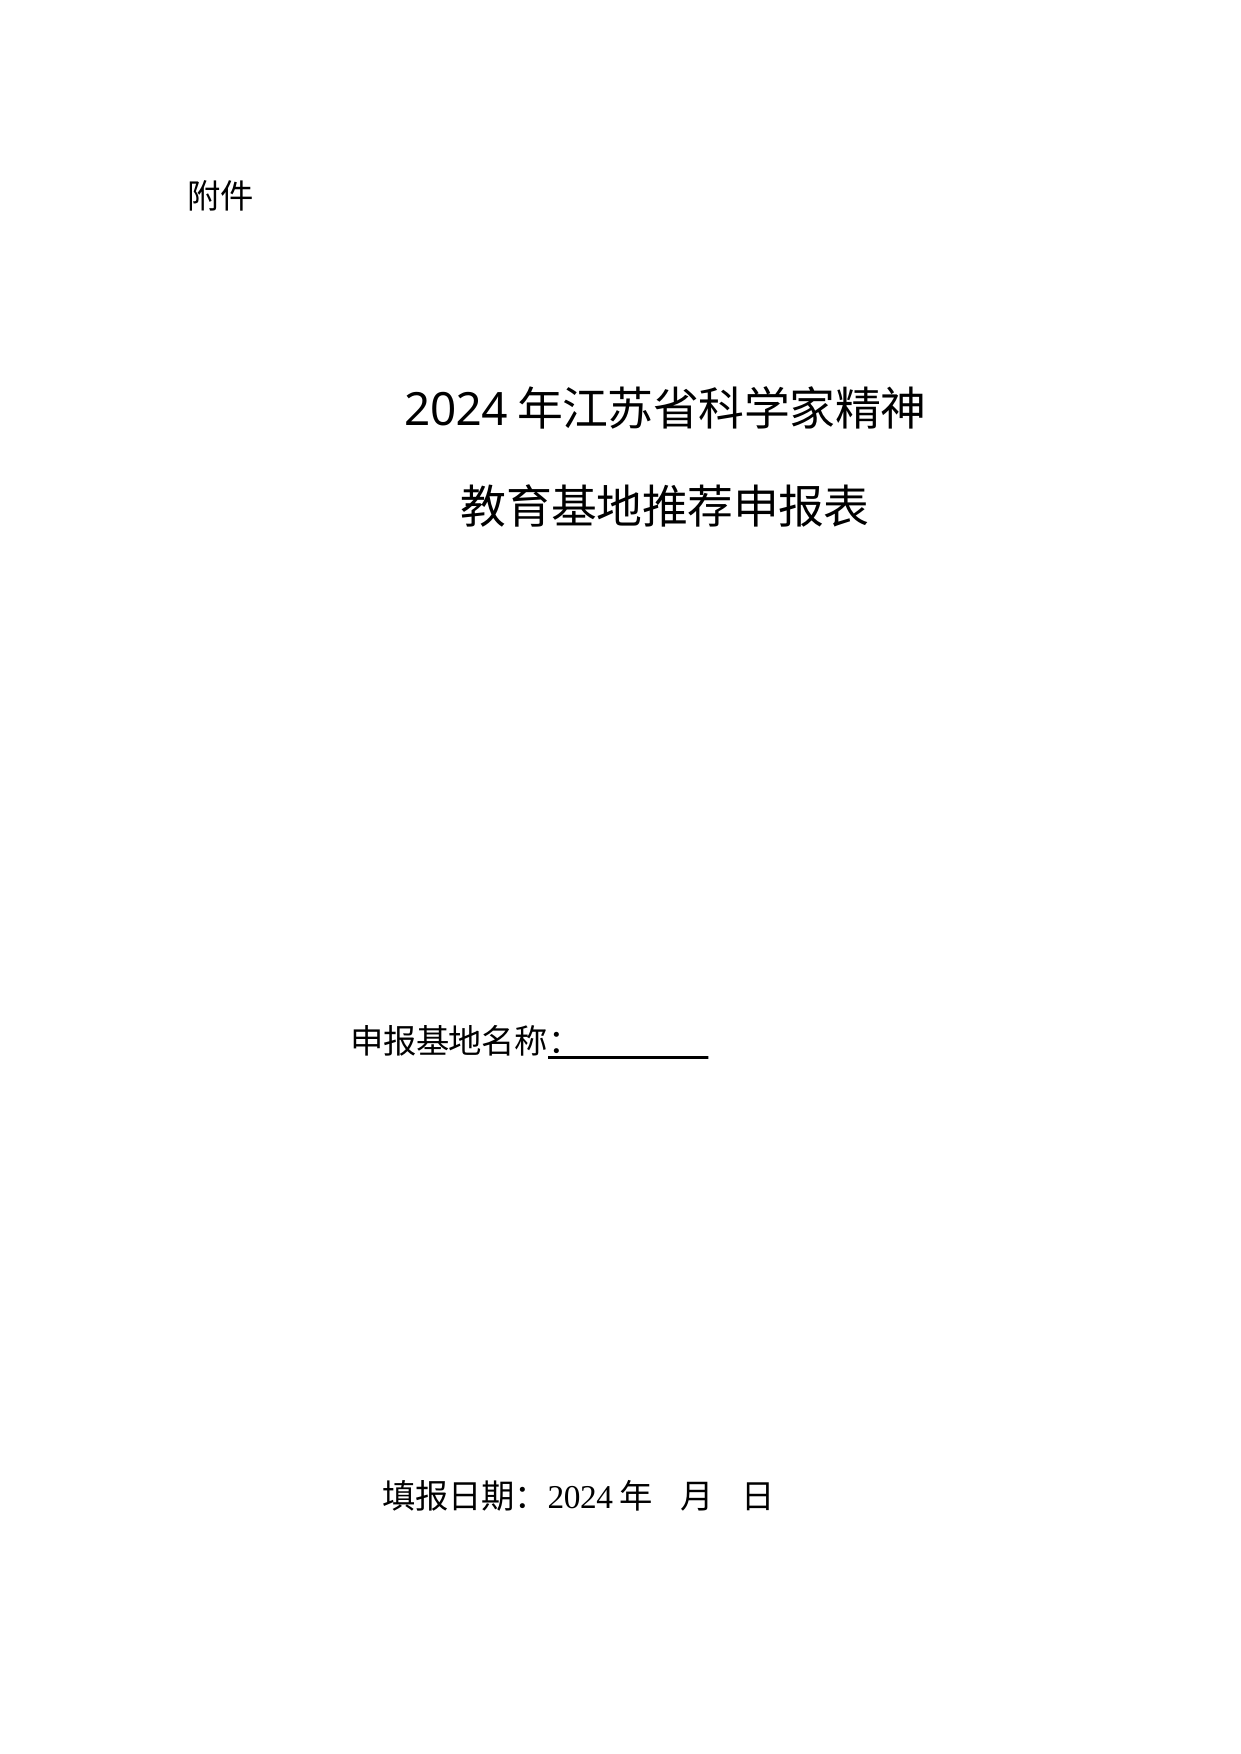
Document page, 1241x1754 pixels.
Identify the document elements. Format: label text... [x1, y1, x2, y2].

text 申报基地名称： [187, 1007, 1053, 1072]
text 附件 [187, 162, 1053, 227]
text 教育基地推荐申报表 [187, 454, 1053, 552]
text 填报日期：2024年 月 日 [187, 1462, 1053, 1527]
text 2024年江苏省科学家精神 [187, 357, 1053, 454]
